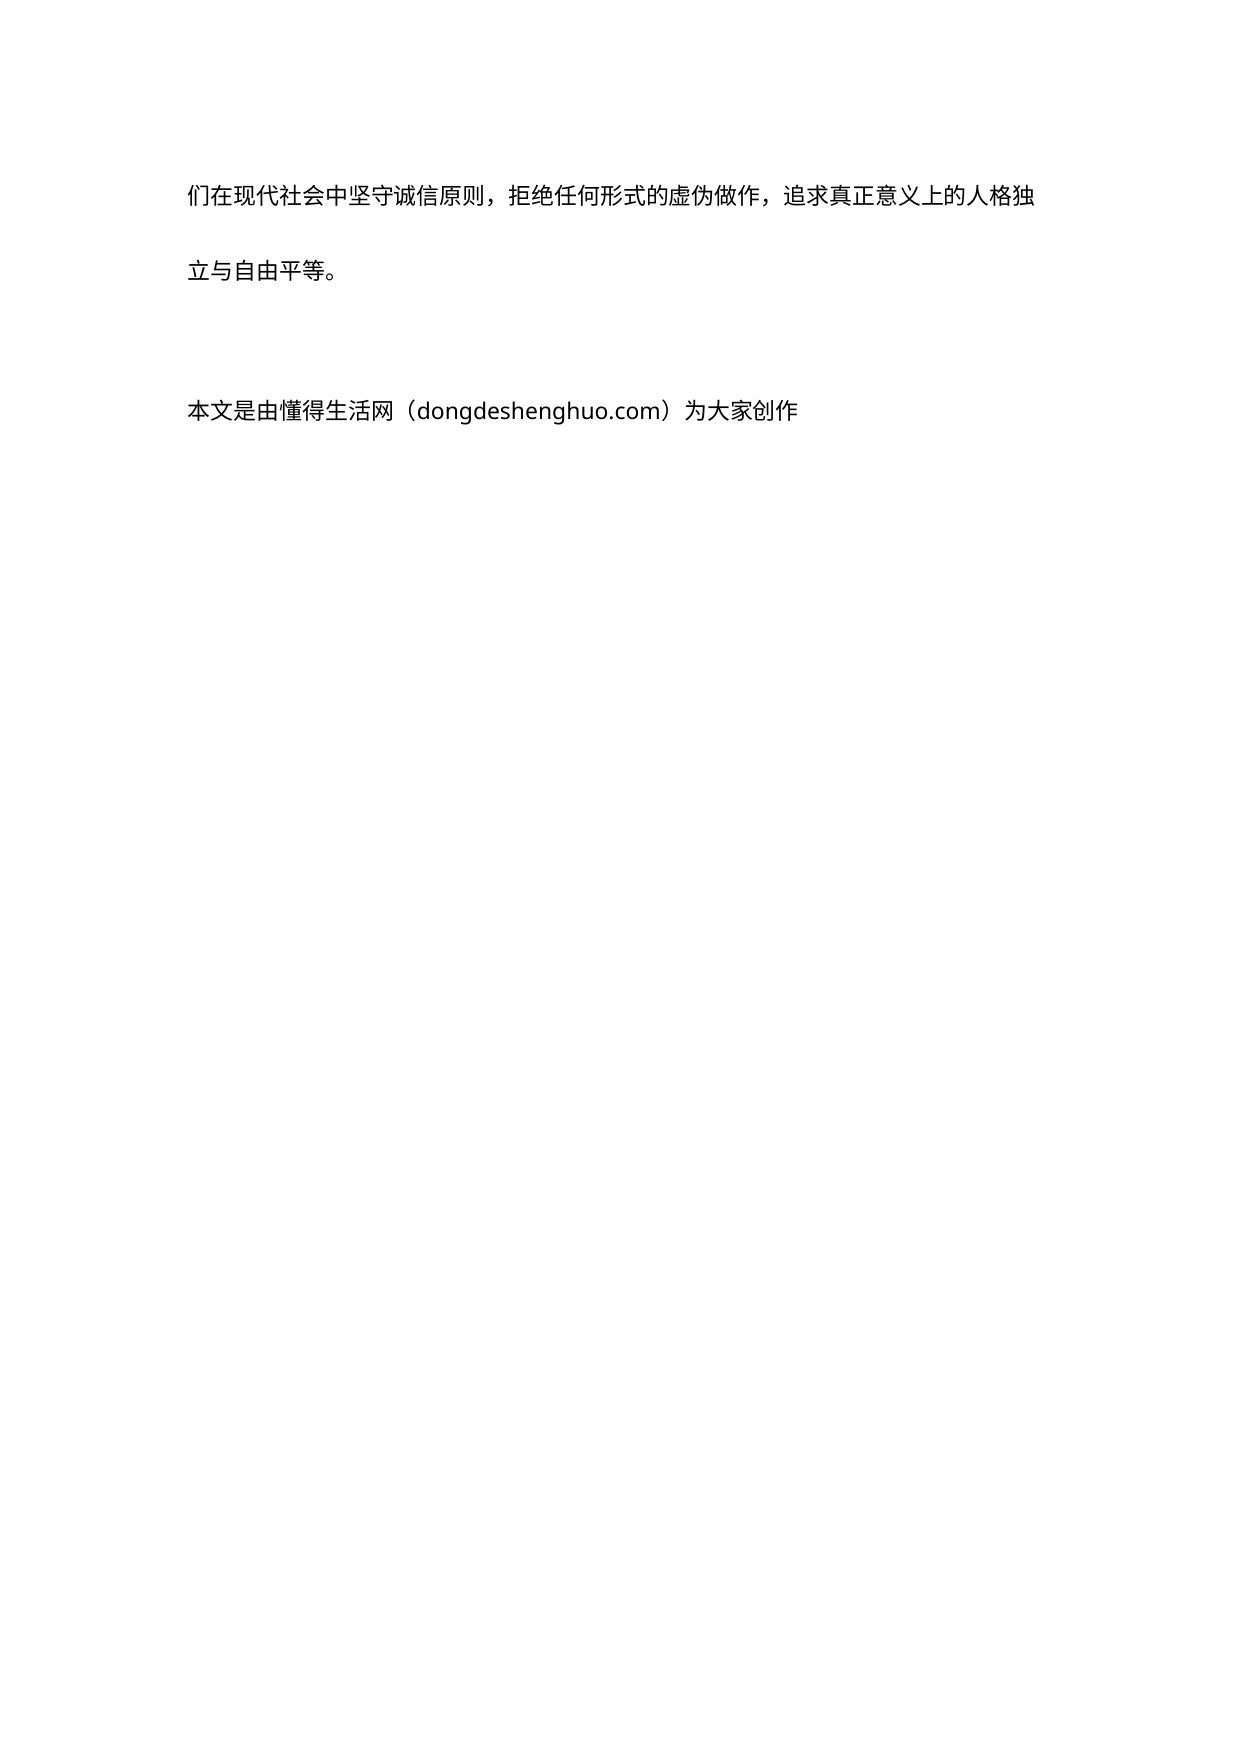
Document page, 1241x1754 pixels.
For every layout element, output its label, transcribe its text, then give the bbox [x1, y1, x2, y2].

text 本文是由懂得生活网（dongdeshenghuo.com）为大家创作 [187, 377, 1053, 442]
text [187, 162, 1053, 302]
